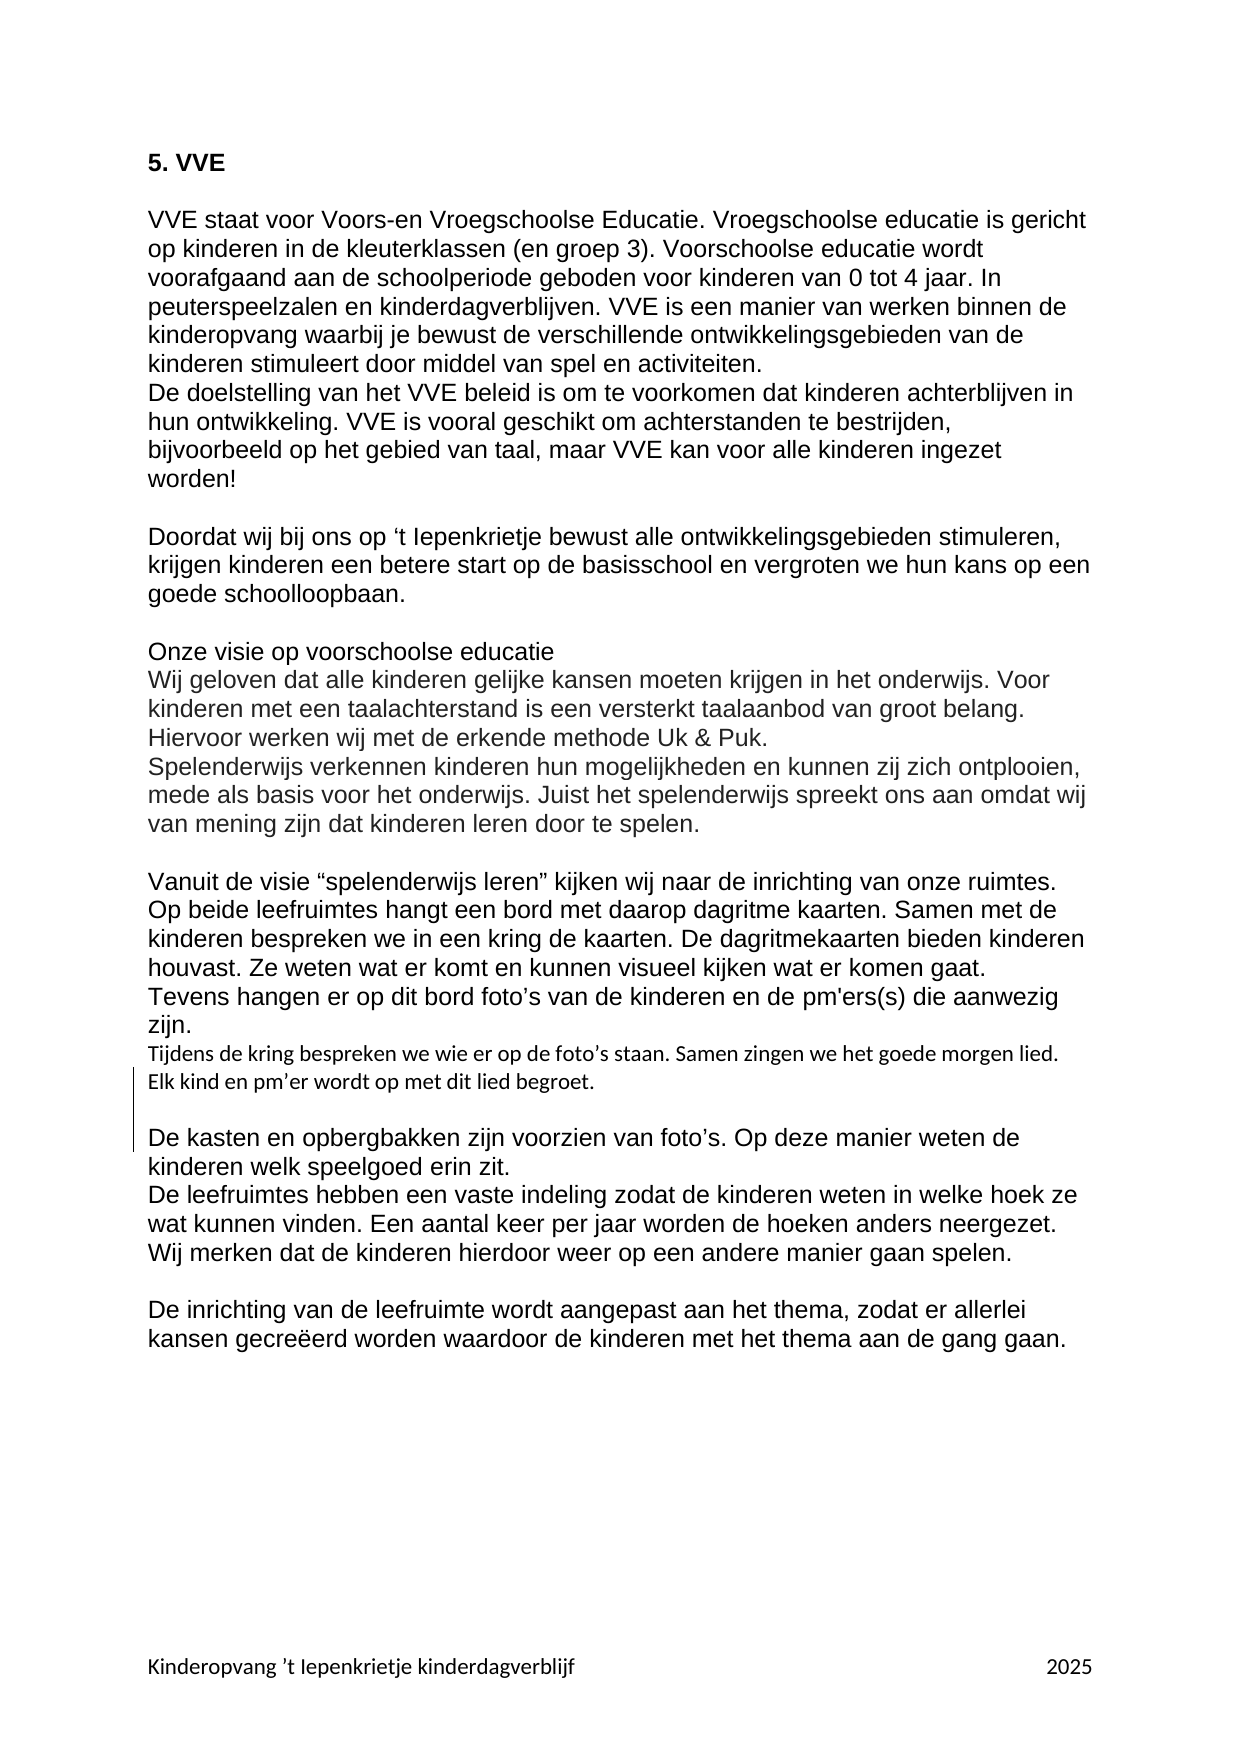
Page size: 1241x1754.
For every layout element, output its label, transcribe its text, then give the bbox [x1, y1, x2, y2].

text Spelenderwijs verkennen kinderen hun mogelijkheden en kunnen zij zich ontplooien, mede als basis voor het onderwijs. Juist het spelenderwijs spreekt ons aan omdat wij van mening zijn dat kinderen leren door te spelen. [701, 751, 1092, 838]
text De inrichting van de leefruimte wordt aangepast aan het thema, zodat er allerlei kansen gecreëerd worden waardoor de kinderen met het thema aan de gang gaan. [148, 1296, 1092, 1353]
text Tevens hangen er op dit bord foto’s van de kinderen en de pm'ers(s) die aanwezig zijn. [148, 981, 1092, 1039]
text De leefruimtes hebben een vaste indeling zodat de kinderen weten in welke hoek ze wat kunnen vinden. Een aantal keer per jaar worden de hoeken anders neergezet. Wij merken dat de kinderen hierdoor weer op een andere manier gaan spelen. [148, 1181, 1092, 1267]
text Vanuit de visie “spelenderwijs leren” kijken wij naar de inrichting van onze ruimtes. [148, 866, 1092, 895]
text De doelstelling van het VVE beleid is om te voorkomen dat kinderen achterblijven in hun ontwikkeling. VVE is vooral geschikt om achterstanden te bestrijden, bijvoorbeeld op het gebied van taal, maar VVE kan voor alle kinderen ingezet worden! [148, 378, 1092, 493]
text Onze visie op voorschoolse educatie [148, 636, 1092, 665]
text De kasten en opbergbakken zijn voorzien van foto’s. Op deze manier weten de kinderen welk speelgoed erin zit. [148, 1123, 1092, 1181]
text Op beide leefruimtes hangt een bord met daarop dagritme kaarten. Samen met de kinderen bespreken we in een kring de kaarten. De dagritmekaarten bieden kinderen houvast. Ze weten wat er komt en kunnen visueel kijken wat er komen gaat. [148, 895, 1092, 981]
text Doordat wij bij ons op ‘t Iepenkrietje bewust alle ontwikkelingsgebieden stimuleren, krijgen kinderen een betere start op de basisschool en vergroten we hun kans op een goede schoolloopbaan. [148, 521, 1092, 608]
text Wij geloven dat alle kinderen gelijke kansen moeten krijgen in het onderwijs. Voor kinderen met een taalachterstand is een versterkt taalaanbod van groot belang. Hiervoor werken wij met de erkende methode Uk & Puk. [769, 665, 1092, 751]
text 5. VVE [148, 148, 1092, 176]
text VVE staat voor Voors-en Vroegschoolse Educatie. Vroegschoolse educatie is gericht op kinderen in de kleuterklassen (en groep 3). Voorschoolse educatie wordt voorafgaand aan de schoolperiode geboden voor kinderen van 0 tot 4 jaar. In peuterspeelzalen en kinderdagverblijven. VVE is een manier van werken binnen de kinderopvang waarbij je bewust de verschillende ontwikkelingsgebieden van de kinderen stimuleert door middel van spel en activiteiten. [148, 205, 1092, 378]
